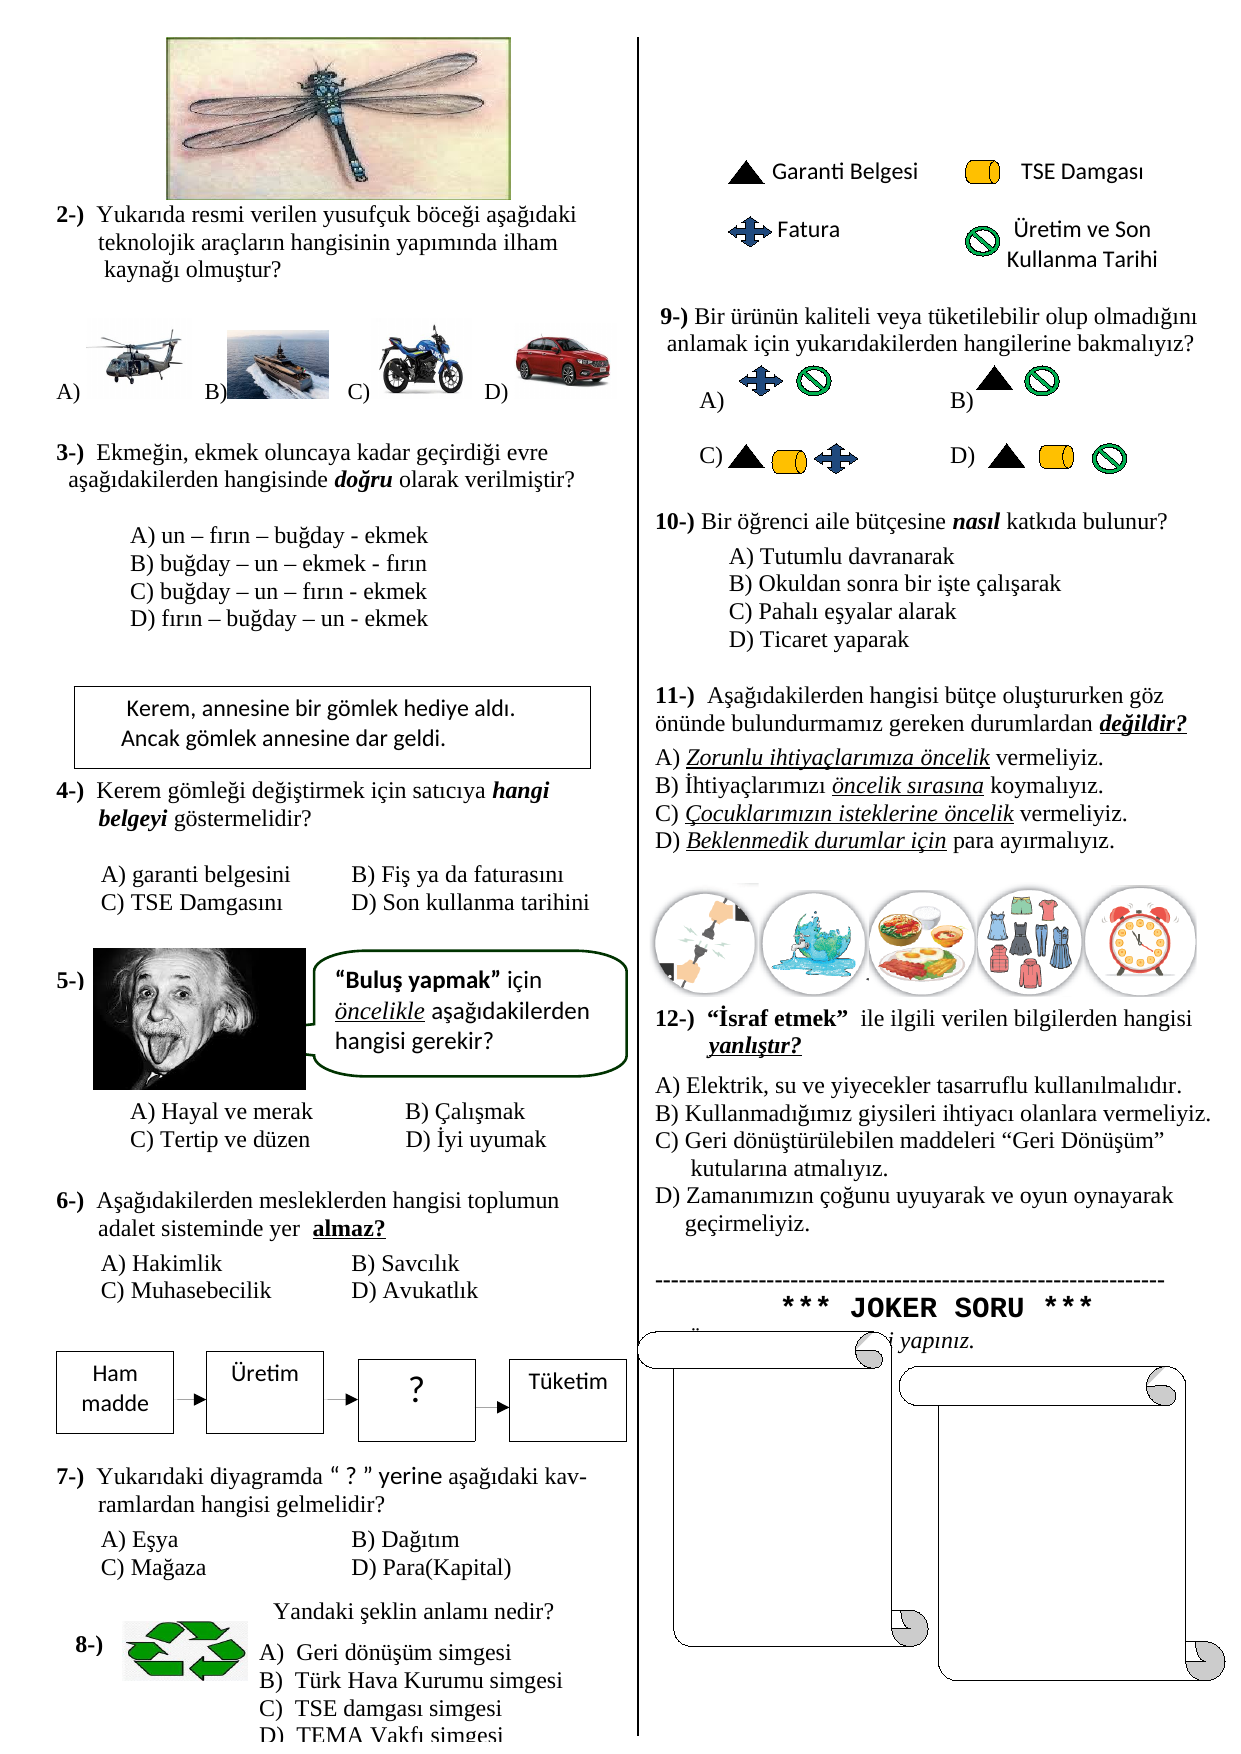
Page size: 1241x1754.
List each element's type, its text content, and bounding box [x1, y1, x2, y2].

text A) Eşya B) Dağıtım [56, 1526, 620, 1553]
text Örnek bir aile bütçesi yapınız. [655, 1326, 1219, 1353]
text ---------------------------------------------------------------- [655, 1265, 1219, 1293]
picture [86, 318, 192, 399]
text A) B) [655, 386, 1219, 413]
text A) Hakimlik B) Savcılık [56, 1248, 620, 1276]
text kutularına atmalıyız. [655, 1154, 1219, 1181]
text B) buğday – un – ekmek - fırın [130, 549, 620, 577]
text 12-) “İsraf etmek” ile ilgili verilen bilgilerden hangisi [655, 1004, 1219, 1031]
text 3-) Ekmeğin, ekmek oluncaya kadar geçirdiği evre [56, 438, 620, 465]
text D) Ticaret yaparak [728, 624, 1219, 652]
text C) Geri dönüştürülebilen maddeleri “Geri Dönüşüm” [655, 1126, 1219, 1154]
text D) Zamanımızın çoğunu uyuyarak ve oyun oynayarak [655, 1181, 1219, 1209]
text 7-) Yukarıdaki diyagramda “ ? ” yerine aşağıdaki kav- [56, 1460, 620, 1490]
text B) İhtiyaçlarımızı öncelik sırasına koymalıyız. [655, 771, 1219, 799]
text 9-) Bir ürünün kaliteli veya tüketilebilir olup olmadığını [655, 302, 1219, 329]
text 6-) Aşağıdakilerden mesleklerden hangisi toplumun [56, 1186, 620, 1214]
text anlamak için yukarıdakilerden hangilerine bakmalıyız? [655, 329, 1219, 357]
text yanlıştır? [655, 1031, 1219, 1059]
text belgeyi göstermelidir? [56, 803, 620, 831]
picture [514, 323, 617, 399]
text C) D) [699, 441, 1219, 468]
text C) Çocuklarımızın isteklerine öncelik vermeliyiz. [655, 799, 1219, 826]
text C) TSE Damgasını D) Son kullanma tarihini [101, 887, 620, 915]
text A) Zorunlu ihtiyaçlarımıza öncelik vermeliyiz. [655, 743, 1219, 771]
text C) Tertip ve düzen D) İyi uyumak [56, 1125, 620, 1152]
picture [122, 1621, 248, 1681]
text ramlardan hangisi gelmelidir? [56, 1490, 620, 1518]
text C) Pahalı eşyalar alarak [728, 597, 1219, 624]
text *** JOKER SORU *** [655, 1293, 1219, 1326]
text C) Muhasebecilik D) Avukatlık [101, 1276, 620, 1304]
picture [227, 330, 329, 399]
picture [93, 948, 306, 1090]
text 2-) Yukarıda resmi verilen yusufçuk böceği aşağıdaki [56, 200, 620, 228]
text Fatura Üretim ve Son [655, 214, 1219, 244]
text A) garanti belgesini B) Fiş ya da faturasını [101, 860, 620, 887]
text 10-) Bir öğrenci aile bütçesine nasıl katkıda bulunur? [655, 507, 1219, 534]
text A) Tutumlu davranarak [728, 542, 1219, 569]
text Garanti Belgesi TSE Damgası [728, 156, 1219, 185]
text adalet sisteminde yer almaz? [56, 1214, 620, 1241]
text A) un – fırın – buğday - ekmek [130, 522, 620, 549]
text kaynağı olmuştur? [56, 255, 620, 283]
text 4-) Kerem gömleği değiştirmek için satıcıya hangi [56, 776, 620, 803]
text D) Beklenmedik durumlar için para ayırmalıyız. [655, 826, 1219, 854]
text A) Elektrik, su ve yiyecekler tasarruflu kullanılmalıdır. B) Kullanmadığımız giysileri ihtiyacı olanlara vermeliyiz. [655, 1071, 1219, 1126]
picture [166, 37, 511, 200]
text C) Mağaza D) Para(Kapital) [101, 1553, 620, 1581]
text D) fırın – buğday – un - ekmek [130, 604, 620, 632]
text B) Okuldan sonra bir işte çalışarak [728, 569, 1219, 597]
text teknolojik araçların hangisinin yapımında ilham [56, 228, 620, 255]
text 11-) Aşağıdakilerden hangisi bütçe oluştururken göz önünde bulundurmamız gereken durumlardan değildir? [655, 681, 1219, 736]
text A) Hayal ve merak B) Çalışmak [56, 1097, 620, 1125]
text geçirmeliyiz. [655, 1209, 1219, 1237]
text aşağıdakilerden hangisinde doğru olarak verilmiştir? [56, 465, 620, 493]
text C) buğday – un – fırın - ekmek [130, 577, 620, 604]
text Kullanma Tarihi [655, 244, 1219, 273]
picture [370, 318, 472, 399]
